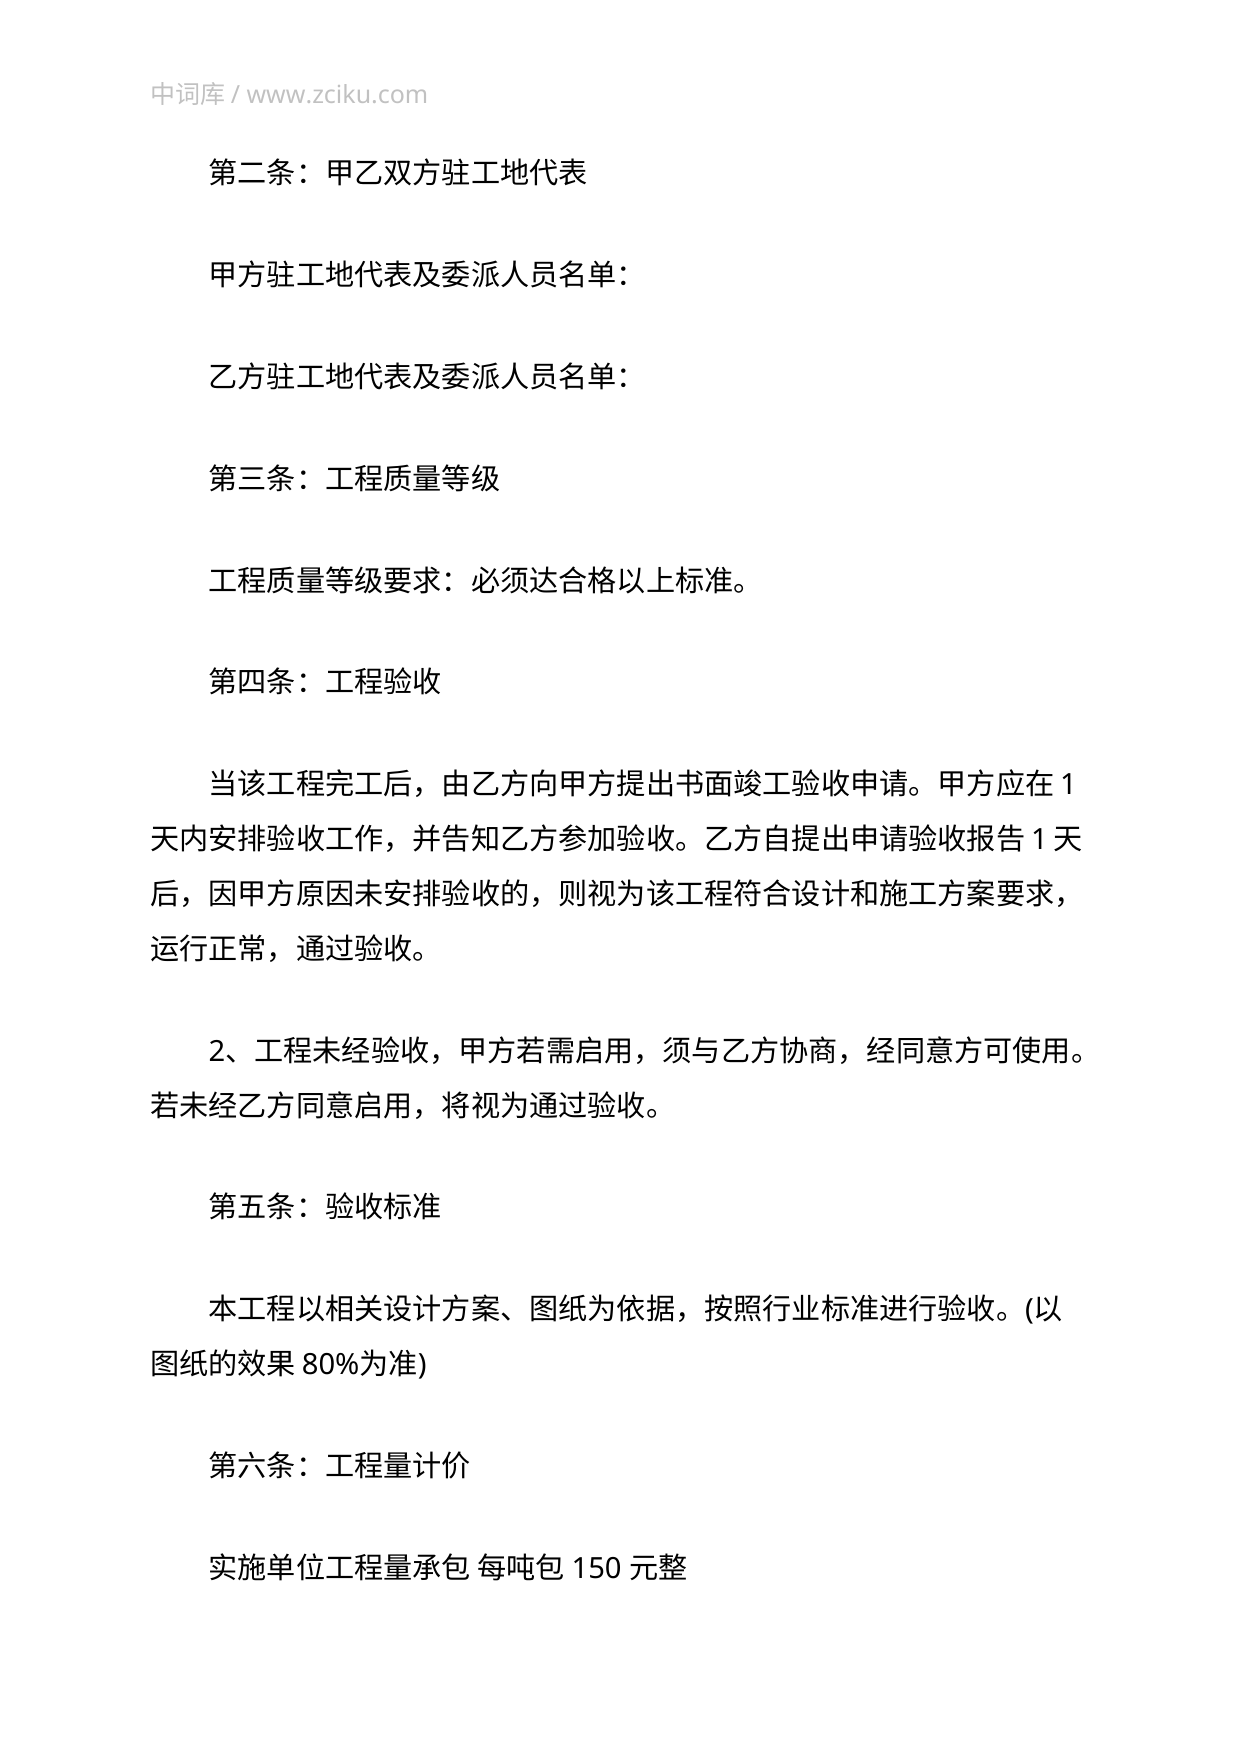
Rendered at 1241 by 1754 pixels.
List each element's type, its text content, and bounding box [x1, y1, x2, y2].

text 第六条：工程量计价 [150, 1443, 1090, 1485]
text 甲方驻工地代表及委派人员名单： [150, 252, 1090, 294]
text 实施单位工程量承包 每吨包 150 元整 [150, 1544, 1090, 1587]
text 第二条：甲乙双方驻工地代表 [150, 150, 1090, 192]
text 当该工程完工后，由乙方向甲方提出书面竣工验收申请。甲方应在1天内安排验收工作，并告知乙方参加验收。乙方自提出申请验收报告1天后，因甲方原因未安排验收的，则视为该工程符合设计和施工方案要求，运行正常，通过验收。 [150, 761, 1090, 968]
text 第五条：验收标准 [150, 1184, 1090, 1226]
text 第三条：工程质量等级 [150, 455, 1090, 498]
text 乙方驻工地代表及委派人员名单： [150, 353, 1090, 396]
text 第四条：工程验收 [150, 659, 1090, 701]
text 本工程以相关设计方案、图纸为依据，按照行业标准进行验收。(以图纸的效果80%为准) [150, 1286, 1090, 1383]
text 2、工程未经验收，甲方若需启用，须与乙方协商，经同意方可使用。若未经乙方同意启用，将视为通过验收。 [150, 1027, 1090, 1124]
text 工程质量等级要求：必须达合格以上标准。 [150, 557, 1090, 599]
